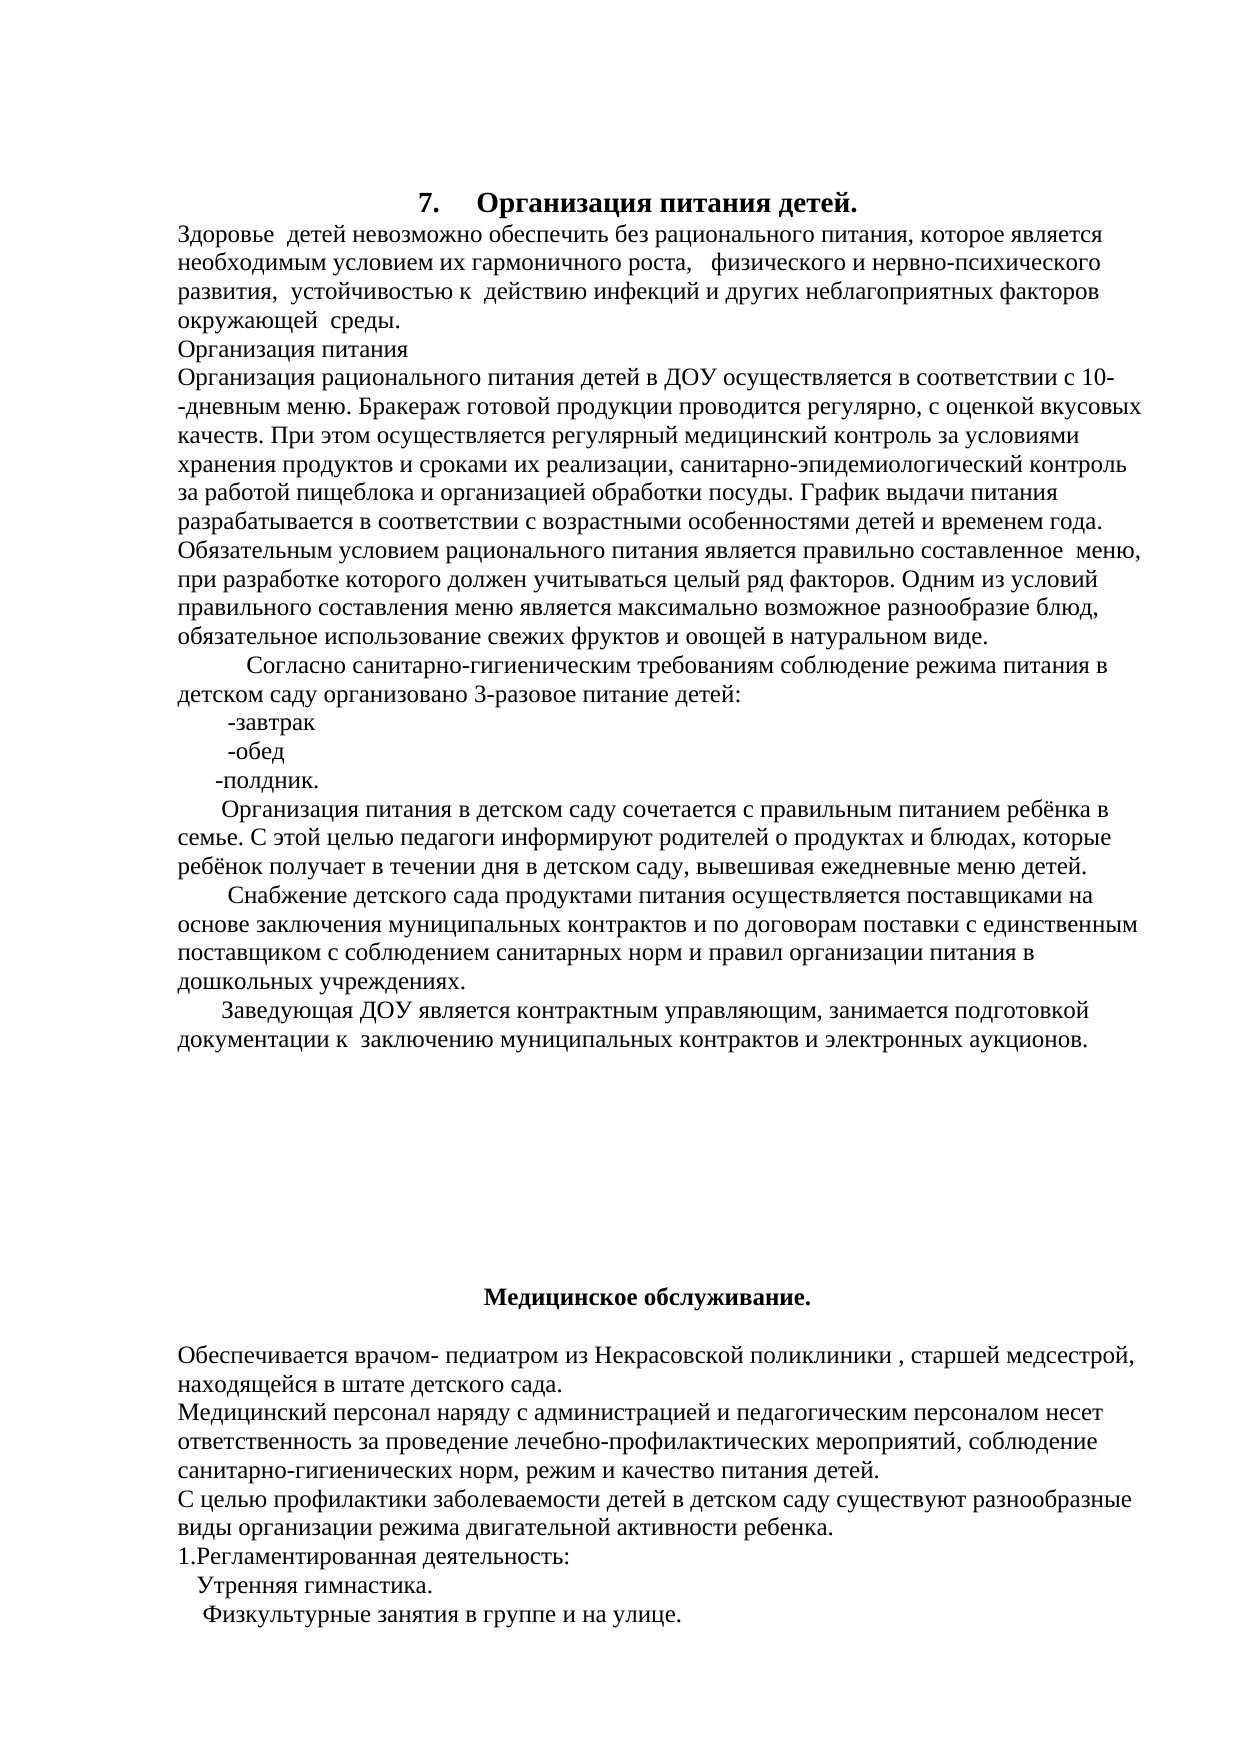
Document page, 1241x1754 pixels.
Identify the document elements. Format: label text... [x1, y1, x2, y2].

text 1.Регламентированная деятельность: [177, 1541, 1152, 1570]
text Обеспечивается врачом- педиатром из Некрасовской поликлиники , старшей медсестрой, находящейся в штате детского сада. [177, 1340, 1152, 1397]
text Обязательным условием рационального питания является правильно составленное меню, при разработке которого должен учитываться целый ряд факторов. Одним из условий правильного составления меню является максимально возможное разнообразие блюд, обязательное использование свежих фруктов и овощей в натуральном виде. [177, 535, 1152, 650]
text -дневным меню. Бракераж готовой продукции проводится регулярно, с оценкой вкусовых качеств. При этом осуществляется регулярный медицинский контроль за условиями хранения продуктов и сроками их реализации, санитарно-эпидемиологический контроль за работой пищеблока и организацией обработки посуды. График выдачи питания разрабатывается в соответствии с возрастными особенностями детей и временем года. [177, 391, 1152, 535]
text Заведующая ДОУ является контрактным управляющим, занимается подготовкой документации к заключению муниципальных контрактов и электронных аукционов. [177, 995, 1152, 1052]
text -завтрак [177, 707, 1152, 736]
text Медицинское обслуживание. [177, 1282, 1152, 1311]
text -полдник. [177, 765, 1152, 794]
text развития, устойчивостью к действию инфекций и других неблагоприятных факторов [177, 276, 1152, 305]
text Здоровье детей невозможно обеспечить без рационального питания, которое является [177, 219, 1152, 247]
text Утренняя гимнастика. [177, 1570, 1152, 1599]
text 7. Организация питания детей. [177, 185, 1152, 219]
text Организация питания в детском саду сочетается с правильным питанием ребёнка в семье. С этой целью педагоги информируют родителей о продуктах и блюдах, которые ребёнок получает в течении дня в детском саду, вывешивая ежедневные меню детей. [177, 794, 1152, 880]
text Организация питания [177, 334, 1152, 362]
text Согласно санитарно-гигиеническим требованиям соблюдение режима питания в детском саду организовано 3-разовое питание детей: [177, 650, 1152, 707]
text окружающей среды. [177, 305, 1152, 334]
text Организация рационального питания детей в ДОУ осуществляется в соответствии с 10- [177, 362, 1152, 391]
text Физкультурные занятия в группе и на улице. [177, 1599, 1152, 1627]
text -обед [177, 736, 1152, 765]
text Медицинский персонал наряду с администрацией и педагогическим персоналом несет ответственность за проведение лечебно-профилактических мероприятий, соблюдение санитарно-гигиенических норм, режим и качество питания детей. [177, 1397, 1152, 1484]
text С целью профилактики заболеваемости детей в детском саду существуют разнообразные виды организации режима двигательной активности ребенка. [177, 1484, 1152, 1541]
text необходимым условием их гармоничного роста, физического и нервно-психического [177, 247, 1152, 276]
text Снабжение детского сада продуктами питания осуществляется поставщиками на основе заключения муниципальных контрактов и по договорам поставки с единственным поставщиком с соблюдением санитарных норм и правил организации питания в дошкольных учреждениях. [177, 880, 1152, 995]
